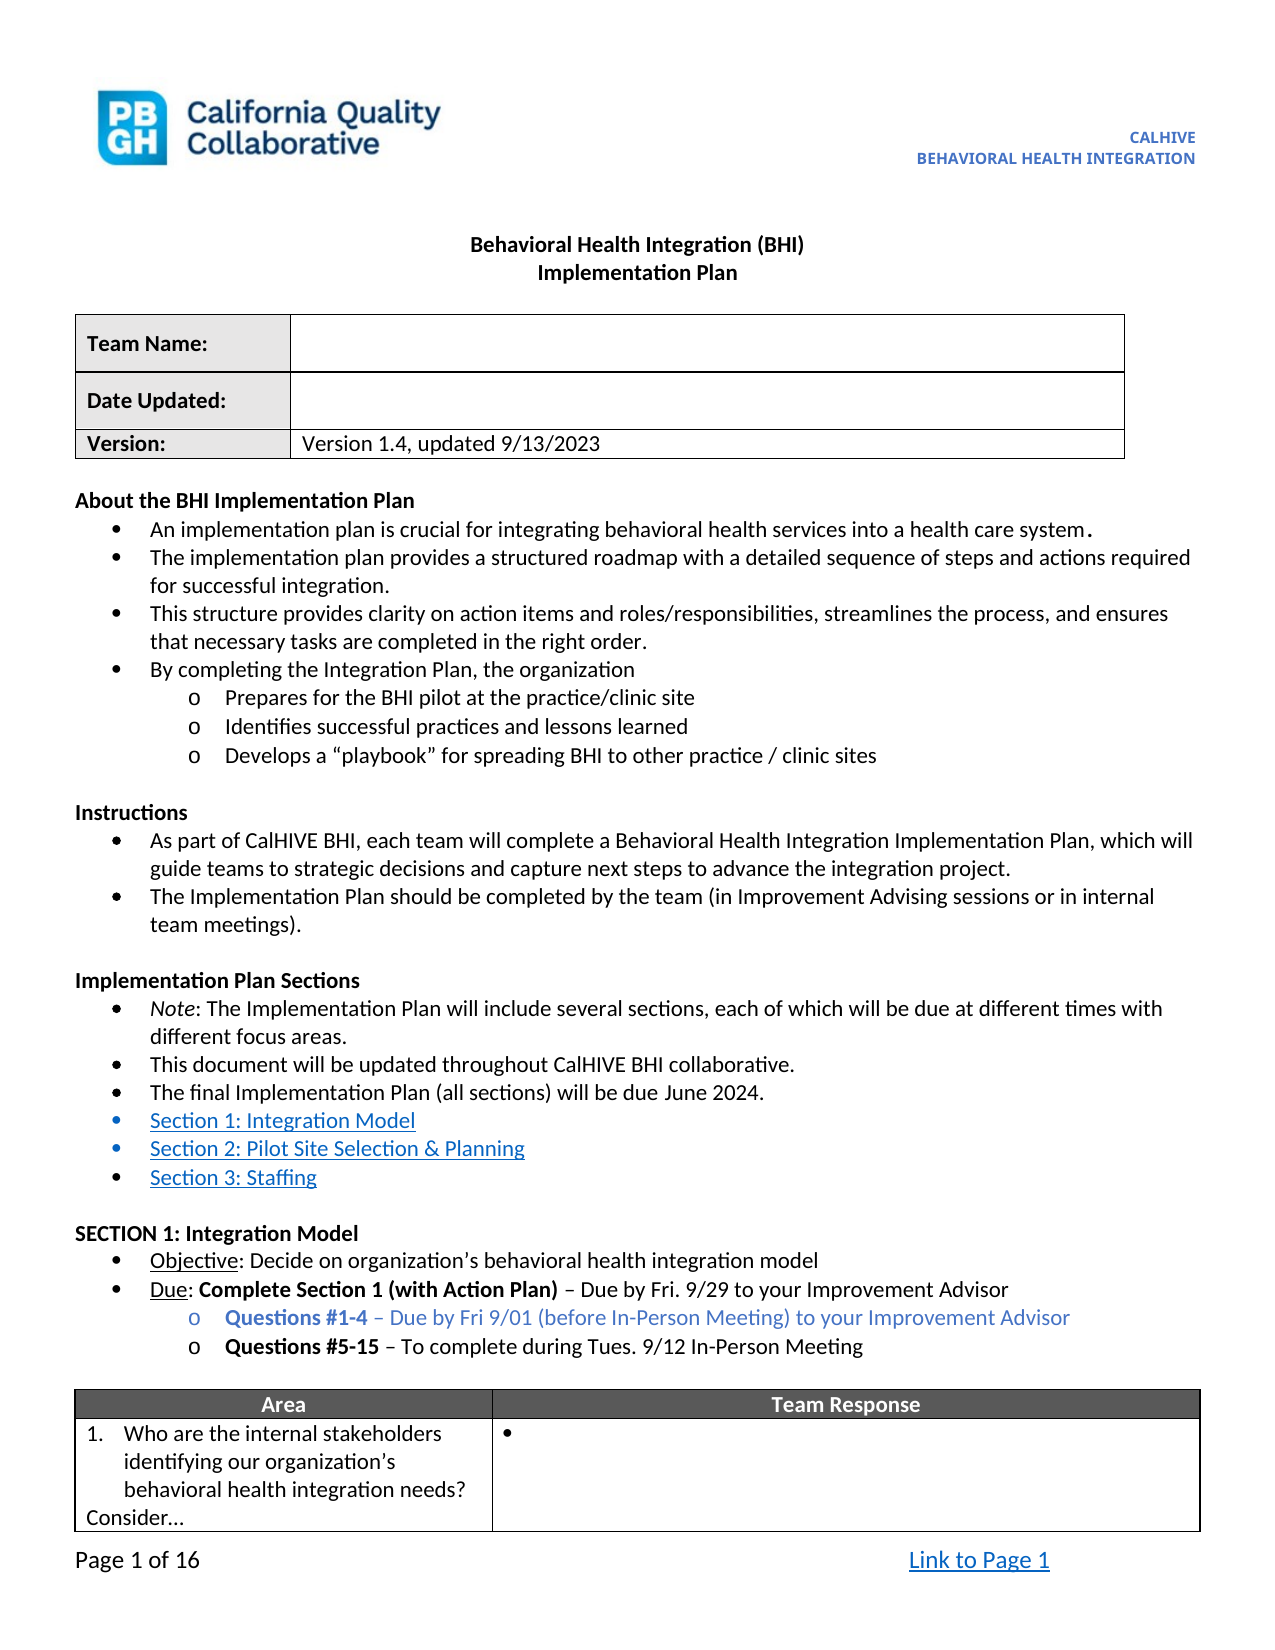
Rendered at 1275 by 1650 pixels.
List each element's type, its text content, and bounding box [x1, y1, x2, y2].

list Due: Complete Section 1 (with Action Plan) – Due by Fri. 9/29 to your Improvement Advisor [112, 1275, 1200, 1303]
list By completing the Integration Plan, the organization [112, 655, 1200, 683]
list As part of CalHIVE BHI, each team will complete a Behavioral Health Integration Implementation Plan, which will guide teams to strategic decisions and capture next steps to advance the integration project. [112, 826, 1200, 882]
table_header [291, 315, 1124, 371]
table_cell Date Updated: [76, 373, 290, 428]
table_cell [291, 373, 1124, 428]
list This document will be updated throughout CalHIVE BHI collaborative. [112, 1051, 1200, 1078]
text Implementation Plan [75, 258, 1200, 286]
list Note: The Implementation Plan will include several sections, each of which will be due at different times with different focus areas. [112, 994, 1200, 1051]
table_header Team Name: [76, 315, 290, 371]
table_cell Version: [76, 430, 290, 458]
list Identifies successful practices and lessons learned [187, 712, 1200, 741]
text About the BHI Implementation Plan [75, 487, 1200, 515]
list Objective: Decide on organization’s behavioral health integration model [112, 1247, 1200, 1275]
list Section 1: Integration Model [112, 1107, 1200, 1134]
text Implementation Plan Sections [75, 966, 1200, 994]
list Section 3: Staffing [112, 1163, 1200, 1191]
text SECTION 1: Integration Model [75, 1219, 1200, 1247]
text Instructions [75, 798, 1200, 826]
list The Implementation Plan should be completed by the team (in Improvement Advising sessions or in internal team meetings). [112, 882, 1200, 938]
list The final Implementation Plan (all sections) will be due June 2024. [112, 1078, 1200, 1107]
table_cell Version 1.4, updated 9/13/2023 [291, 430, 1124, 458]
text Behavioral Health Integration (BHI) [75, 230, 1200, 258]
list Questions #5-15 – To complete during Tues. 9/12 In-Person Meeting [187, 1332, 1200, 1361]
list Section 2: Pilot Site Selection & Planning [112, 1134, 1200, 1163]
list The implementation plan provides a structured roadmap with a detailed sequence of steps and actions required for successful integration. [112, 543, 1200, 599]
list This structure provides clarity on action items and roles/responsibilities, streamlines the process, and ensures that necessary tasks are completed in the right order. [112, 599, 1200, 655]
list An implementation plan is crucial for integrating behavioral health services into a health care system. [112, 515, 1200, 543]
table_header Area [76, 1390, 492, 1418]
list Questions #1-4 – Due by Fri 9/01 (before In-Person Meeting) to your Improvement Advisor [187, 1303, 1200, 1332]
list Prepares for the BHI pilot at the practice/clinic site [187, 683, 1200, 712]
table_header Team Response [493, 1390, 1199, 1418]
picture [75, 77, 447, 175]
table_cell [493, 1419, 1199, 1531]
list Develops a “playbook” for spreading BHI to other practice / clinic sites [187, 741, 1200, 770]
